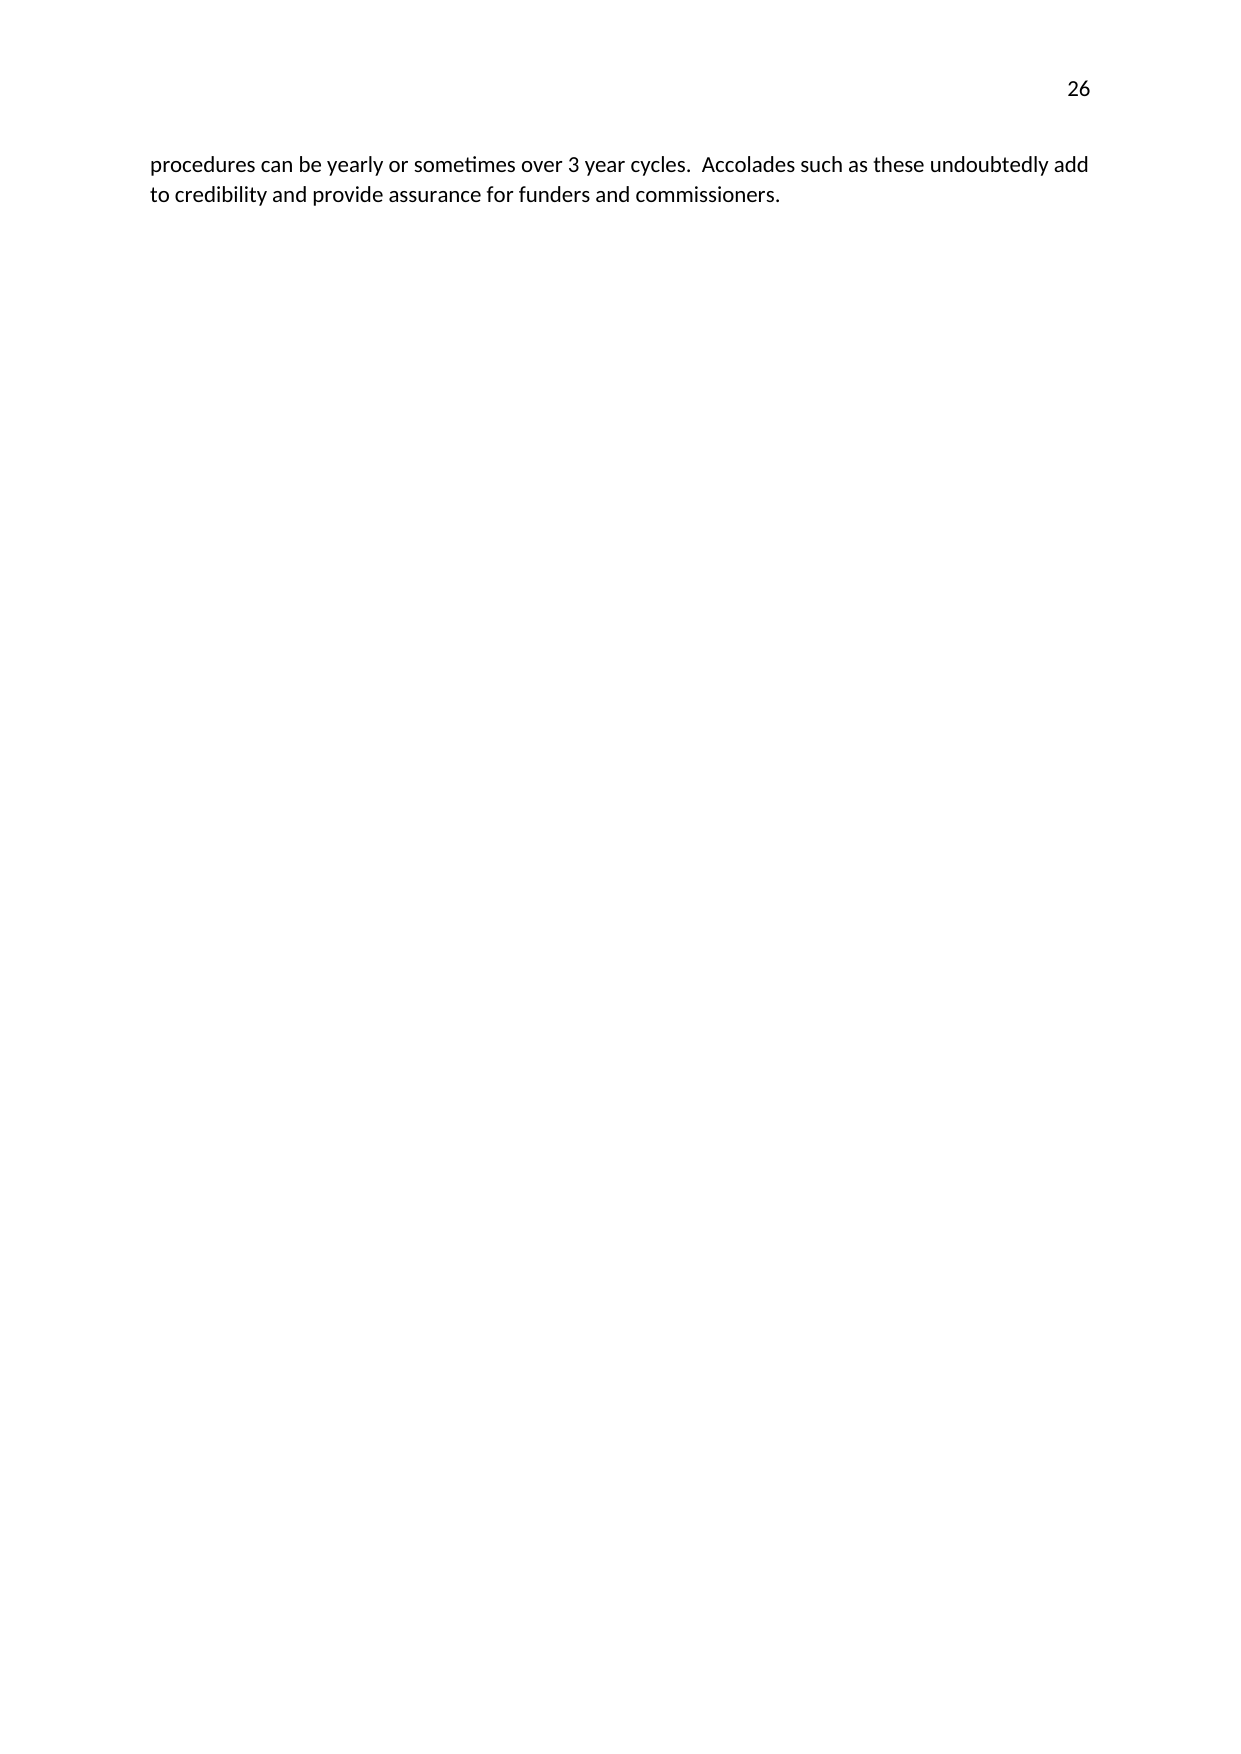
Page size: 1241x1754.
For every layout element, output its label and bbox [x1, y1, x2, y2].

text [150, 150, 1090, 208]
